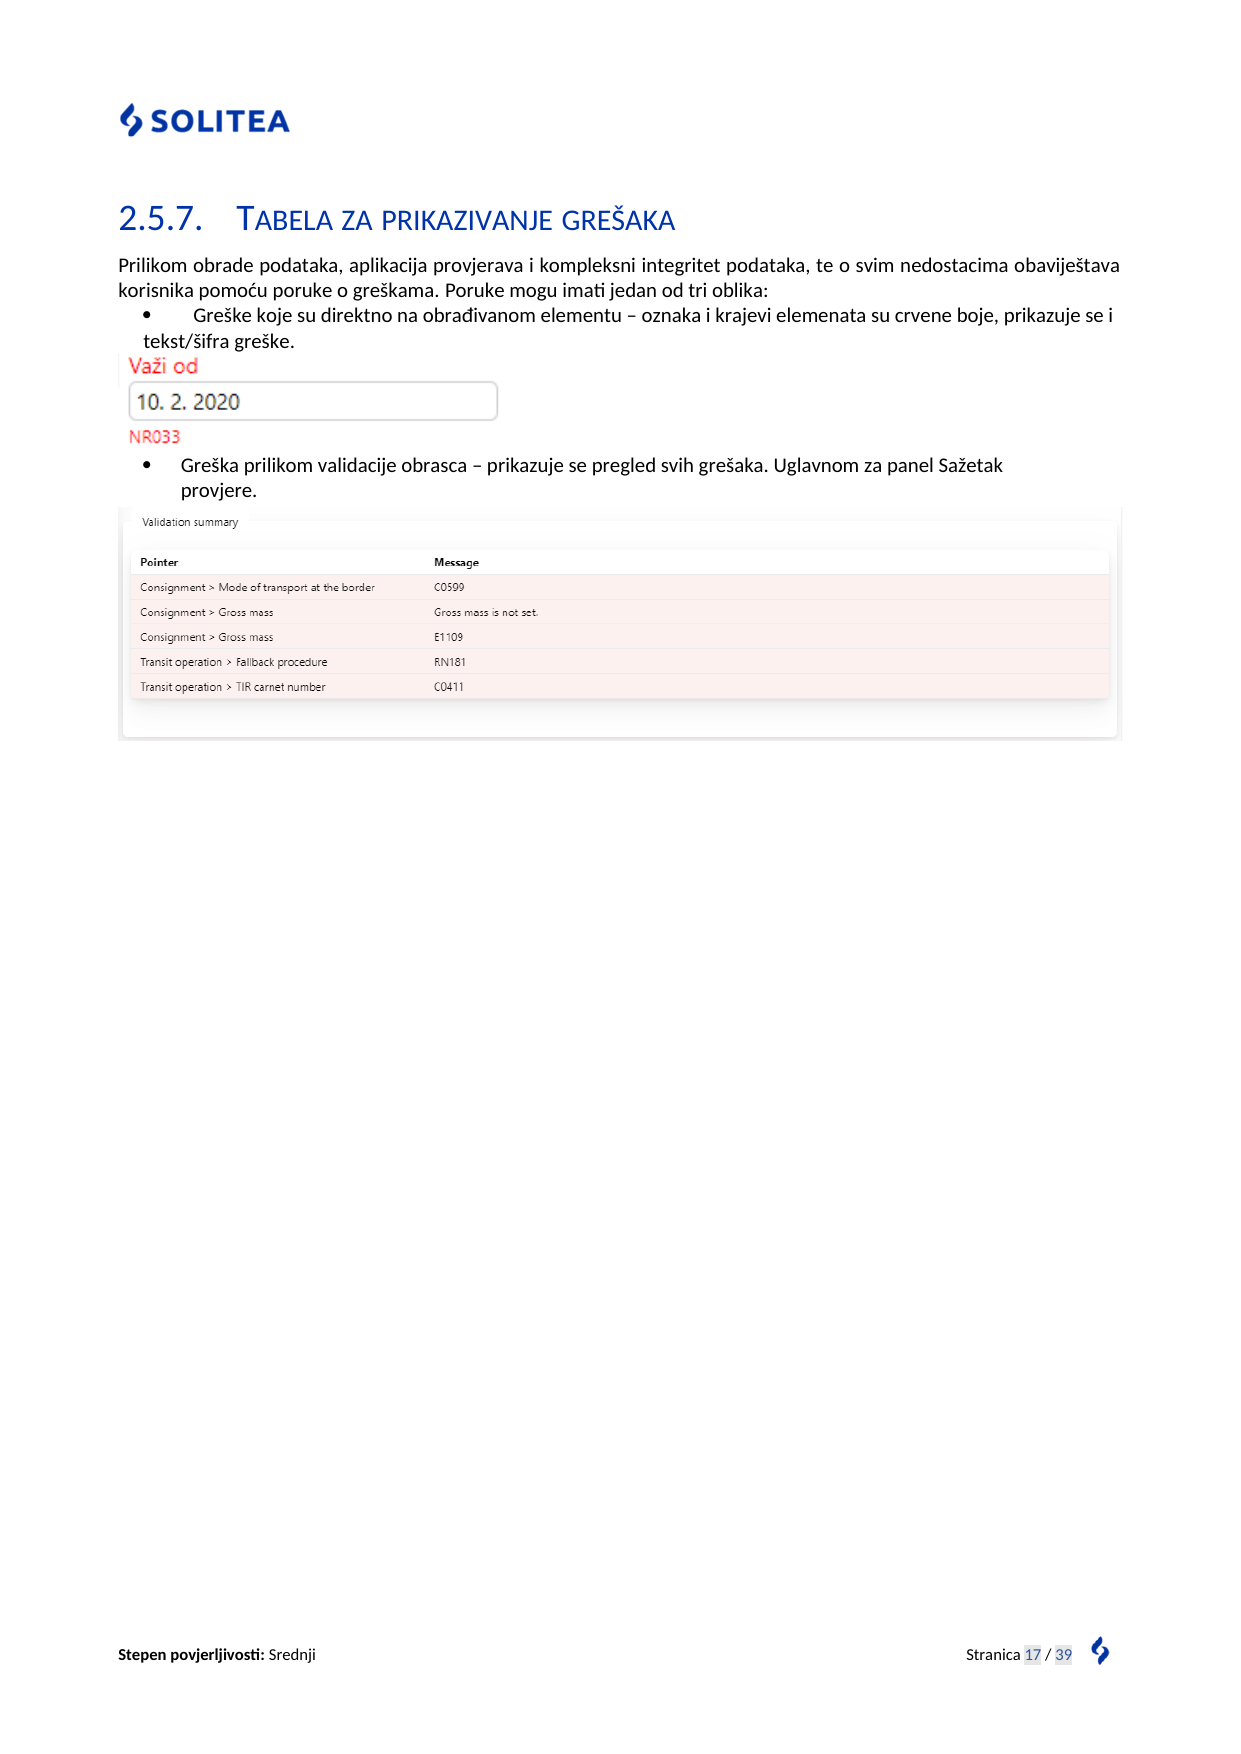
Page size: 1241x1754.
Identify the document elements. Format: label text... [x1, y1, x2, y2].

list Greške koje su direktno na obrađivanom elementu – oznaka i krajevi elemenata su crvene boje, prikazuje se i tekst/šifra greške. [143, 303, 1122, 353]
picture [118, 353, 514, 448]
picture [118, 507, 1123, 741]
text Tabela za prikazivanje grešaka [118, 193, 1122, 239]
text Prilikom obrade podataka, aplikacija provjerava i kompleksni integritet podataka, te o svim nedostacima obaviještava korisnika pomoću poruke o greškama. Poruke mogu imati jedan od tri oblika: [118, 252, 1122, 303]
picture [1089, 1634, 1111, 1665]
list Greška prilikom validacije obrasca – prikazuje se pregled svih grešaka. Uglavnom za panel Sažetak provjere. [143, 452, 1059, 503]
